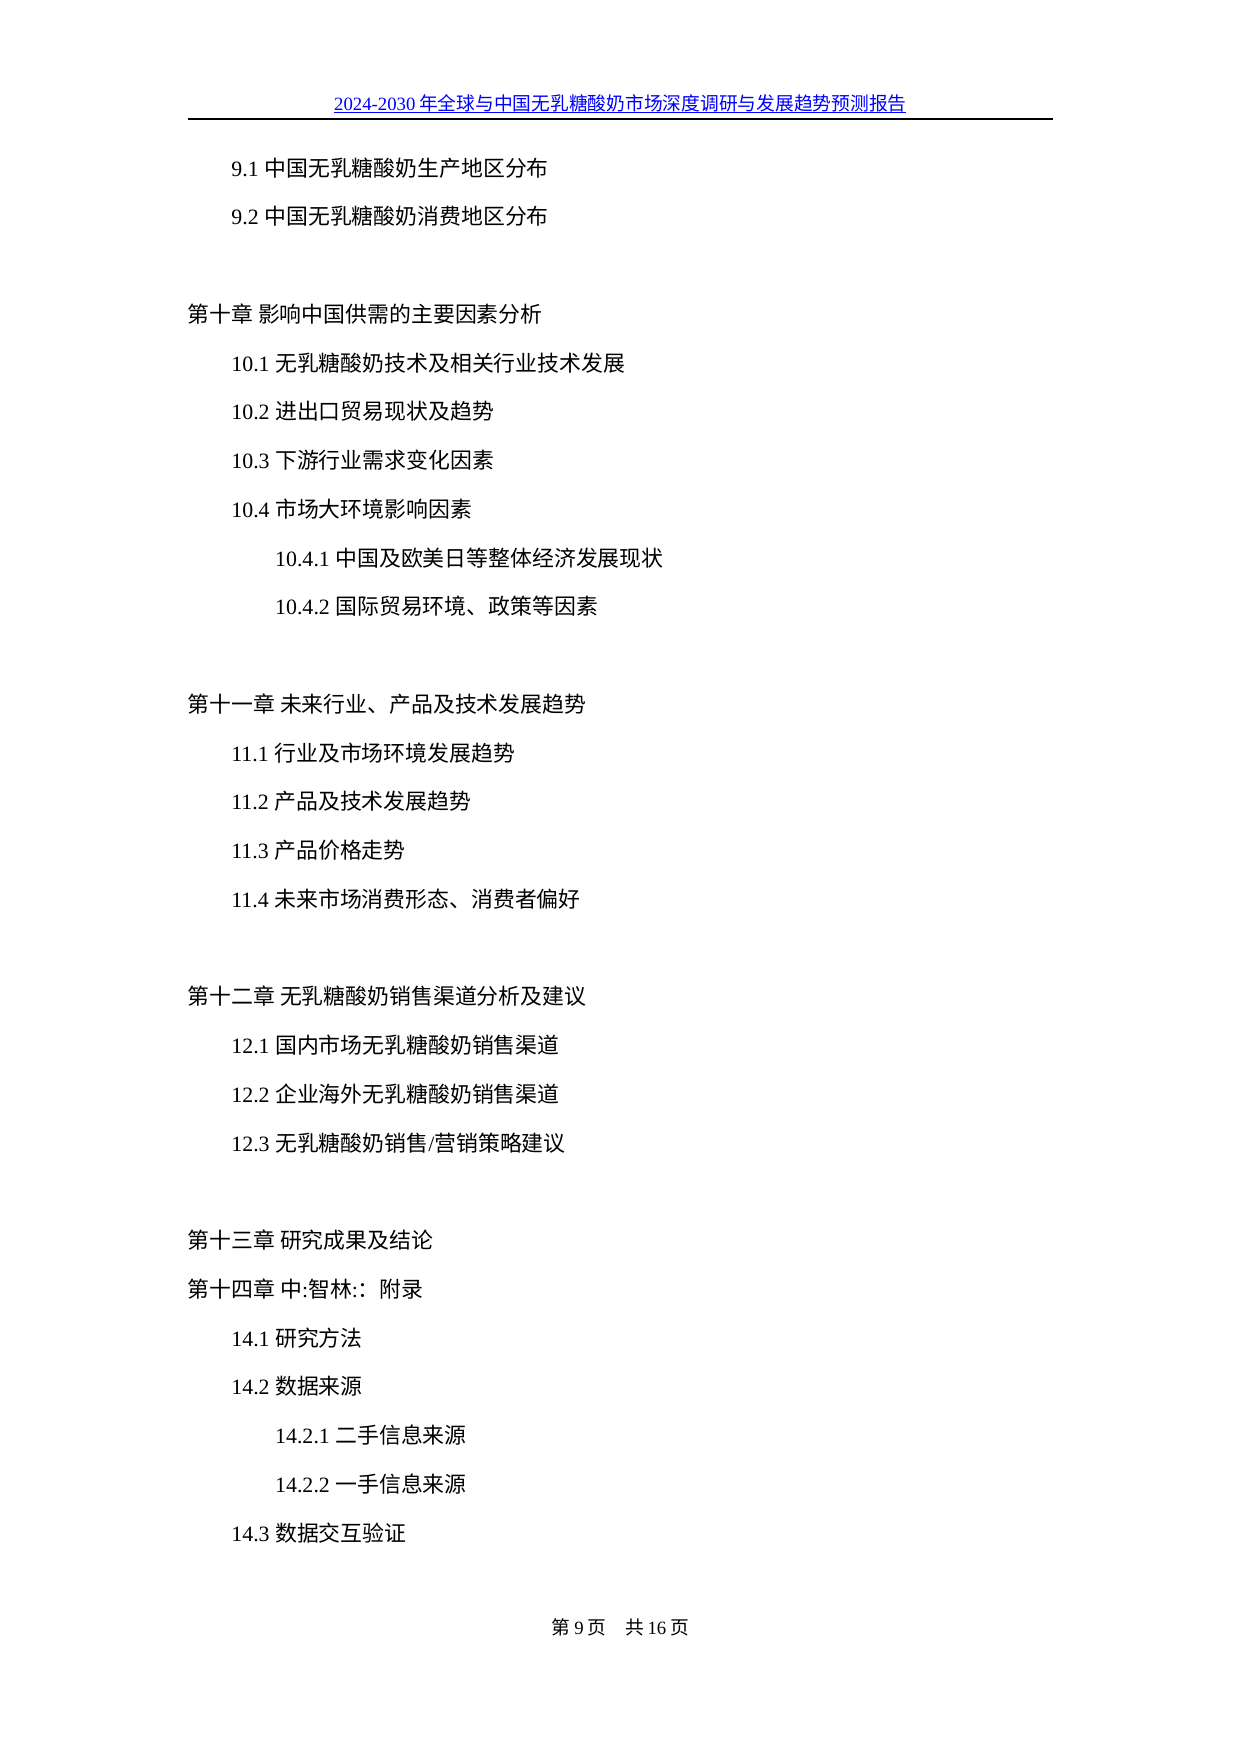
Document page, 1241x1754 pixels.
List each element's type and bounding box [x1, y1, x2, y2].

text [187, 150, 1053, 1548]
